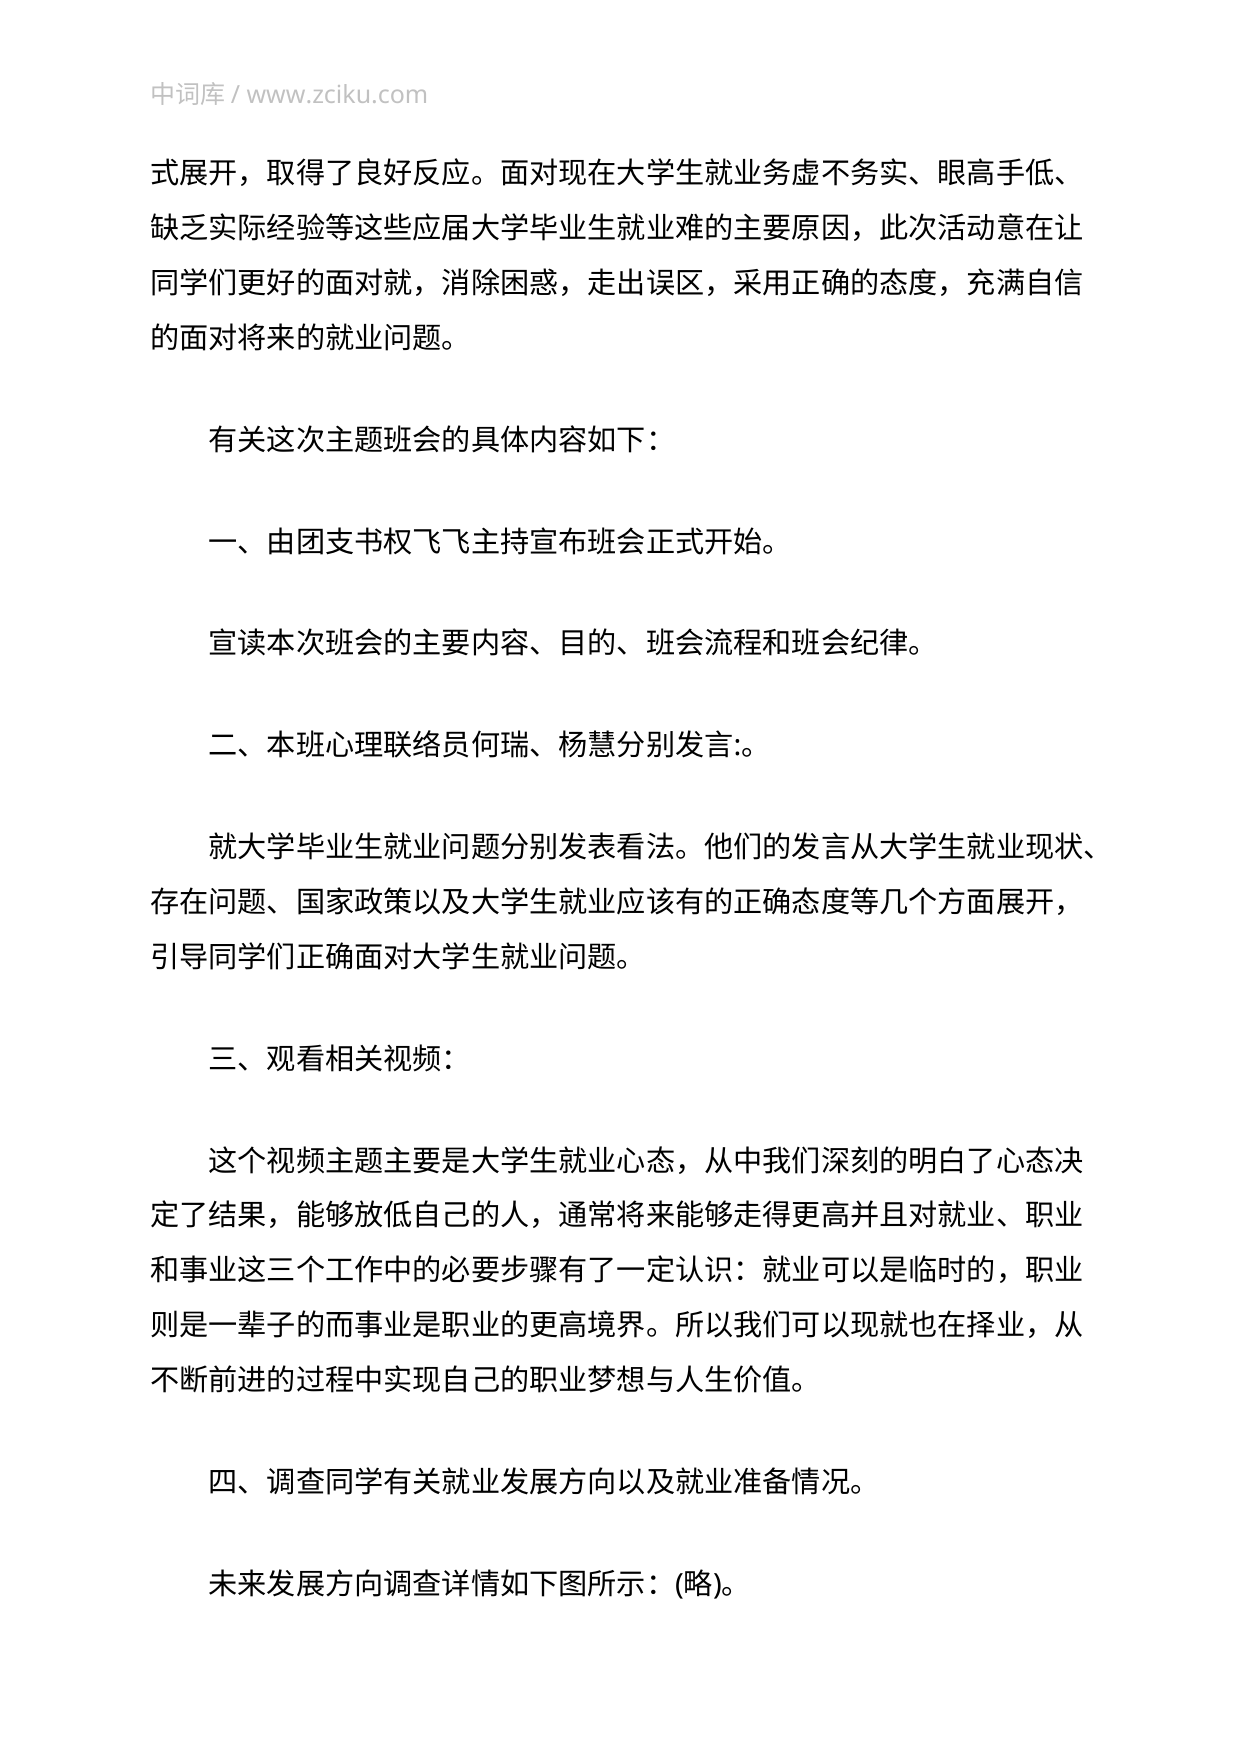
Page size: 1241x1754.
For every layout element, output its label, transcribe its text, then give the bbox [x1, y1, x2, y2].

text 一、由团支书权飞飞主持宣布班会正式开始。 [150, 518, 1090, 561]
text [150, 150, 1090, 357]
text 宣读本次班会的主要内容、目的、班会流程和班会纪律。 [150, 620, 1090, 662]
text 三、观看相关视频： [150, 1035, 1090, 1078]
text 四、调查同学有关就业发展方向以及就业准备情况。 [150, 1458, 1090, 1501]
text 未来发展方向调查详情如下图所示：(略)。 [150, 1560, 1090, 1603]
text 有关这次主题班会的具体内容如下： [150, 416, 1090, 459]
text 就大学毕业生就业问题分别发表看法。他们的发言从大学生就业现状、存在问题、国家政策以及大学生就业应该有的正确态度等几个方面展开，引导同学们正确面对大学生就业问题。 [150, 824, 1090, 976]
text 这个视频主题主要是大学生就业心态，从中我们深刻的明白了心态决定了结果，能够放低自己的人，通常将来能够走得更高并且对就业、职业和事业这三个工作中的必要步骤有了一定认识：就业可以是临时的，职业则是一辈子的而事业是职业的更高境界。所以我们可以现就也在择业，从不断前进的过程中实现自己的职业梦想与人生价值。 [150, 1137, 1090, 1399]
text 二、本班心理联络员何瑞、杨慧分别发言:。 [150, 722, 1090, 764]
